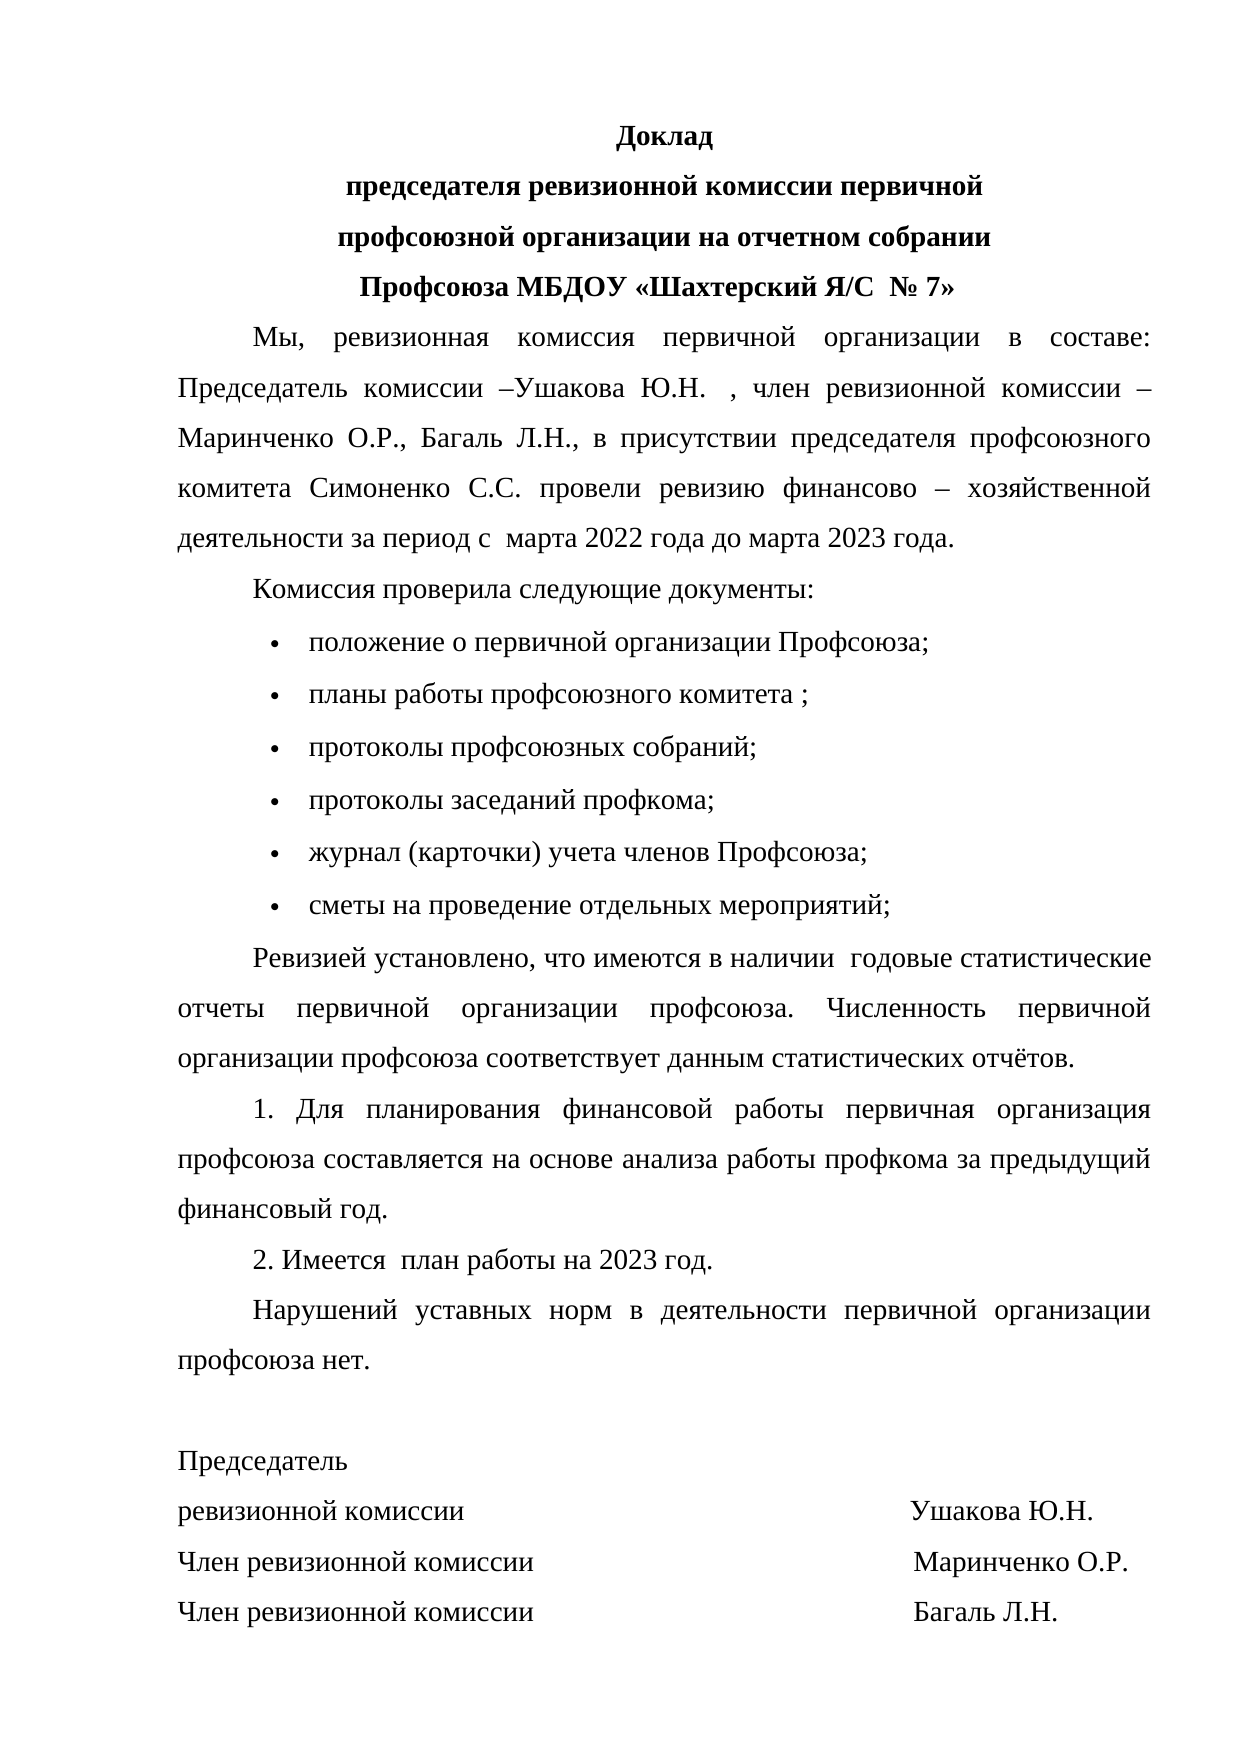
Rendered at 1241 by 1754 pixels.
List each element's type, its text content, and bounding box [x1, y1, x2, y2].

text Профсоюза МБДОУ «Шахтерский Я/С № 7» [177, 269, 1152, 303]
list сметы на проведение отдельных мероприятий; [271, 887, 1152, 921]
text 2. Имеется план работы на 2023 год. [177, 1242, 1152, 1275]
list протоколы профсоюзных собраний; [271, 729, 1152, 763]
text профсоюзной организации на отчетном собрании [177, 219, 1152, 252]
text председателя ревизионной комиссии первичной [177, 168, 1152, 202]
text Председатель [177, 1443, 1152, 1477]
text ревизионной комиссии Ушакова Ю.Н. [177, 1493, 1152, 1527]
text Ревизией установлено, что имеются в наличии годовые статистические отчеты первичной организации профсоюза. Численность первичной организации профсоюза соответствует данным статистических отчётов. [177, 940, 1152, 1074]
text Мы, ревизионная комиссия первичной организации в составе: Председатель комиссии –Ушакова Ю.Н. , член ревизионной комиссии –Маринченко О.Р., Багаль Л.Н., в присутствии председателя профсоюзного комитета Симоненко С.С. провели ревизию финансово – хозяйственной деятельности за период с марта 2022 года до марта 2023 года. [177, 319, 1152, 554]
text Нарушений уставных норм в деятельности первичной организации профсоюза нет. [177, 1292, 1152, 1376]
text 1. Для планирования финансовой работы первичная организация профсоюза составляется на основе анализа работы профкома за предыдущий финансовый год. [177, 1091, 1152, 1225]
list протоколы заседаний профкома; [271, 782, 1152, 815]
list журнал (карточки) учета членов Профсоюза; [271, 834, 1152, 868]
text Член ревизионной комиссии Маринченко О.Р. [177, 1544, 1152, 1577]
list положение о первичной организации Профсоюза; [271, 624, 1152, 657]
list планы работы профсоюзного комитета ; [271, 676, 1152, 710]
text Комиссия проверила следующие документы: [177, 571, 1152, 604]
text Член ревизионной комиссии Багаль Л.Н. [177, 1594, 1152, 1627]
text Доклад [177, 118, 1152, 152]
